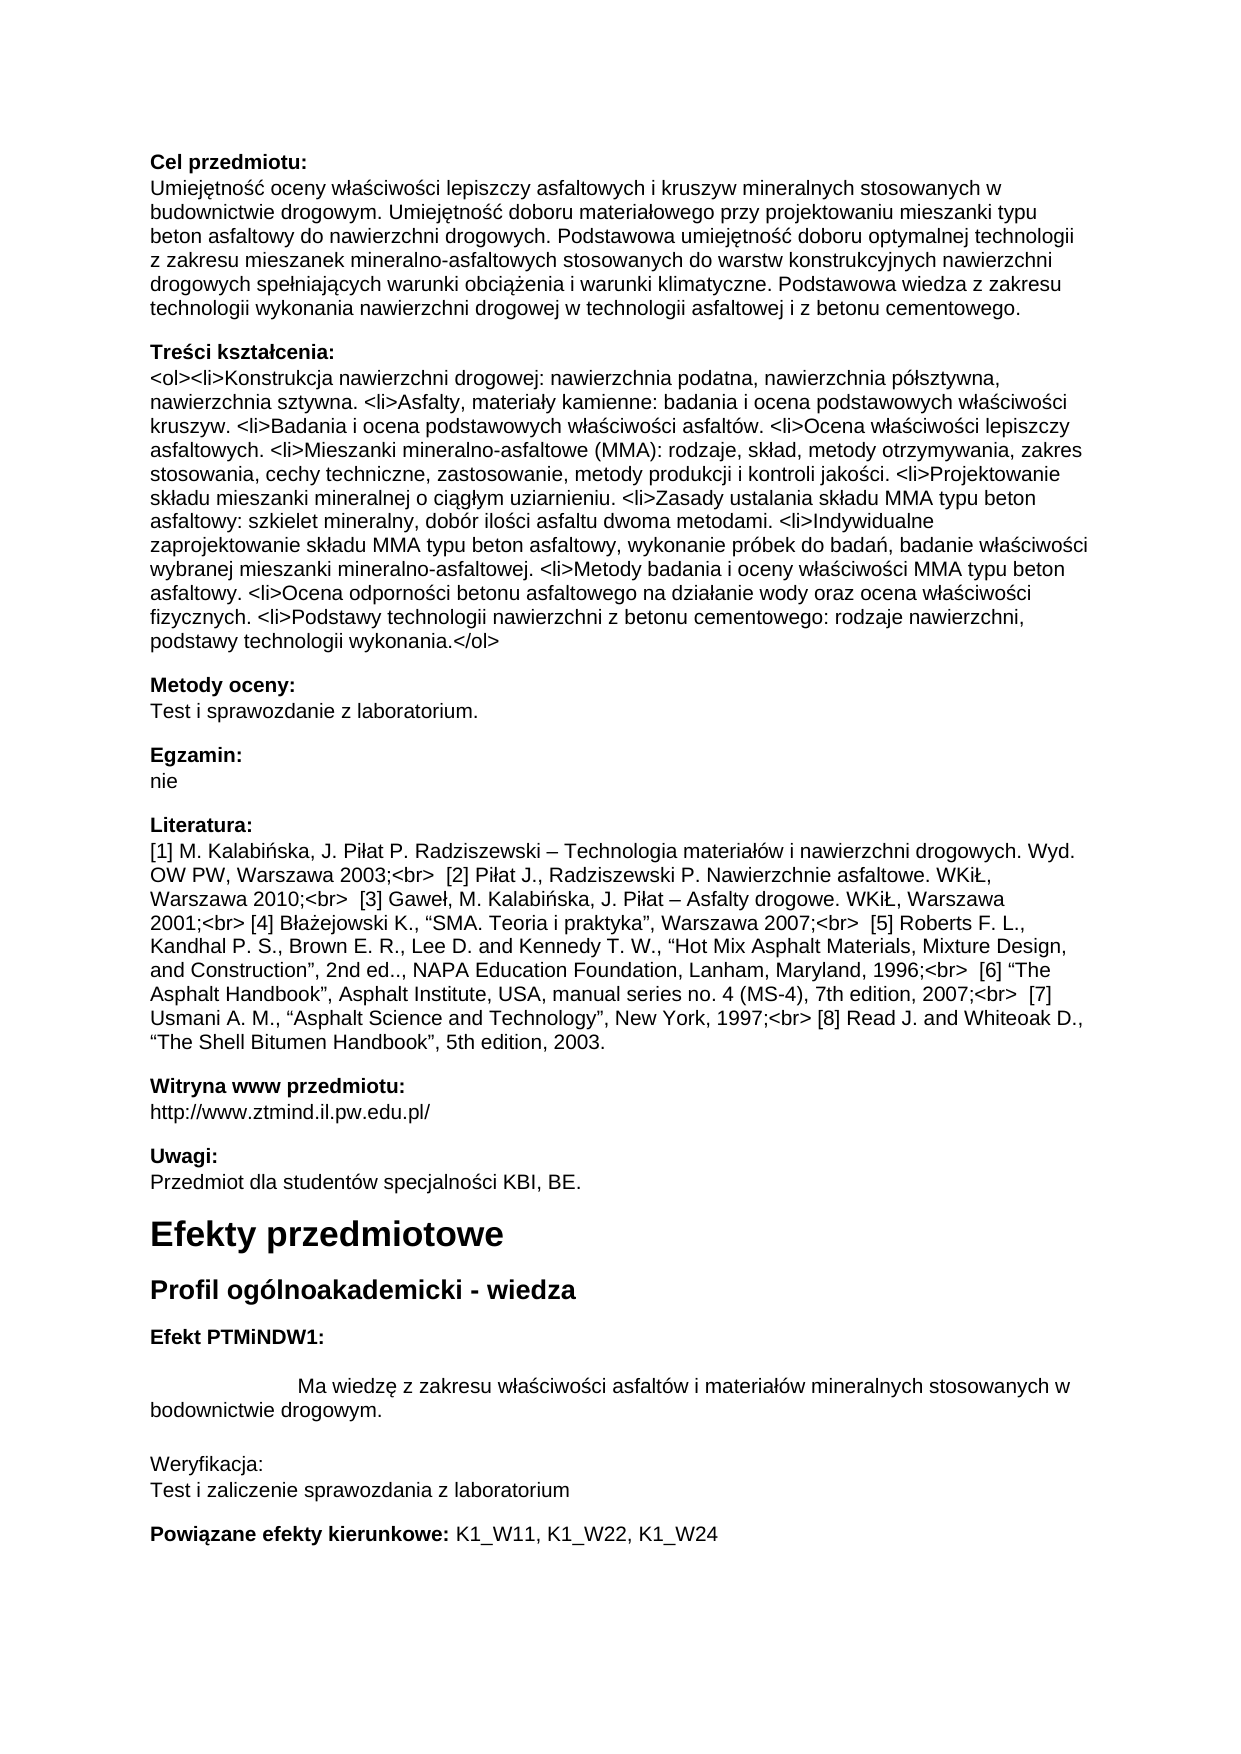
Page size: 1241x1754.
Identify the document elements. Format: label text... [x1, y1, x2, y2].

text Efekt PTMiNDW1: [150, 1325, 1090, 1349]
text Weryfikacja: [150, 1452, 1090, 1476]
text Powiązane efekty kierunkowe: K1_W11, K1_W22, K1_W24 [150, 1522, 1090, 1546]
text <ol><li>Konstrukcja nawierzchni drogowej: nawierzchnia podatna, nawierzchnia półsztywna, nawierzchnia sztywna. <li>Asfalty, materiały kamienne: badania i ocena podstawowych właściwości kruszyw. <li>Badania i ocena podstawowych właściwości asfaltów. <li>Ocena właściwości lepiszczy asfaltowych. <li>Mieszanki mineralno-asfaltowe (MMA): rodzaje, skład, metody otrzymywania, zakres stosowania, cechy techniczne, zastosowanie, metody produkcji i kontroli jakości. <li>Projektowanie składu mieszanki mineralnej o ciągłym uziarnieniu. <li>Zasady ustalania składu MMA typu beton asfaltowy: szkielet mineralny, dobór ilości asfaltu dwoma metodami. <li>Indywidualne zaprojektowanie składu MMA typu beton asfaltowy, wykonanie próbek do badań, badanie właściwości wybranej mieszanki mineralno-asfaltowej. <li>Metody badania i oceny właściwości MMA typu beton asfaltowy. <li>Ocena odporności betonu asfaltowego na działanie wody oraz ocena właściwości fizycznych. <li>Podstawy technologii nawierzchni z betonu cementowego: rodzaje nawierzchni, podstawy technologii wykonania.</ol> [150, 366, 1090, 653]
text Uwagi: [150, 1144, 1090, 1168]
text Cel przedmiotu: [150, 150, 1090, 174]
text http://www.ztmind.il.pw.edu.pl/ [150, 1100, 1090, 1124]
text Literatura: [150, 812, 1090, 836]
text [1] M. Kalabińska, J. Piłat P. Radziszewski – Technologia materiałów i nawierzchni drogowych. Wyd. OW PW, Warszawa 2003;<br> [2] Piłat J., Radziszewski P. Nawierzchnie asfaltowe. WKiŁ, Warszawa 2010;<br> [3] Gaweł, M. Kalabińska, J. Piłat – Asfalty drogowe. WKiŁ, Warszawa 2001;<br> [4] Błażejowski K., “SMA. Teoria i praktyka”, Warszawa 2007;<br> [5] Roberts F. L., Kandhal P. S., Brown E. R., Lee D. and Kennedy T. W., “Hot Mix Asphalt Materials, Mixture Design, and Construction”, 2nd ed.., NAPA Education Foundation, Lanham, Maryland, 1996;<br> [6] “The Asphalt Handbook”, Asphalt Institute, USA, manual series no. 4 (MS-4), 7th edition, 2007;<br> [7] Usmani A. M., “Asphalt Science and Technology”, New York, 1997;<br> [8] Read J. and Whiteoak D., “The Shell Bitumen Handbook”, 5th edition, 2003. [150, 838, 1090, 1054]
text Witryna www przedmiotu: [150, 1074, 1090, 1098]
text Przedmiot dla studentów specjalności KBI, BE. [150, 1170, 1090, 1194]
text Test i zaliczenie sprawozdania z laboratorium [150, 1478, 1090, 1502]
text Metody oceny: [150, 673, 1090, 697]
text Umiejętność oceny właściwości lepiszczy asfaltowych i kruszyw mineralnych stosowanych w budownictwie drogowym. Umiejętność doboru materiałowego przy projektowaniu mieszanki typu beton asfaltowy do nawierzchni drogowych. Podstawowa umiejętność doboru optymalnej technologii z zakresu mieszanek mineralno-asfaltowych stosowanych do warstw konstrukcyjnych nawierzchni drogowych spełniających warunki obciążenia i warunki klimatyczne. Podstawowa wiedza z zakresu technologii wykonania nawierzchni drogowej w technologii asfaltowej i z betonu cementowego. [150, 176, 1090, 320]
text Test i sprawozdanie z laboratorium. [150, 699, 1090, 723]
text Treści kształcenia: [150, 339, 1090, 363]
text Egzamin: [150, 743, 1090, 767]
subtitle Efekty przedmiotowe [150, 1213, 1090, 1254]
text nie [150, 769, 1090, 793]
subtitle Profil ogólnoakademicki - wiedza [150, 1274, 1090, 1305]
text Ma wiedzę z zakresu właściwości asfaltów i materiałów mineralnych stosowanych w bodownictwie drogowym. [150, 1350, 1090, 1446]
